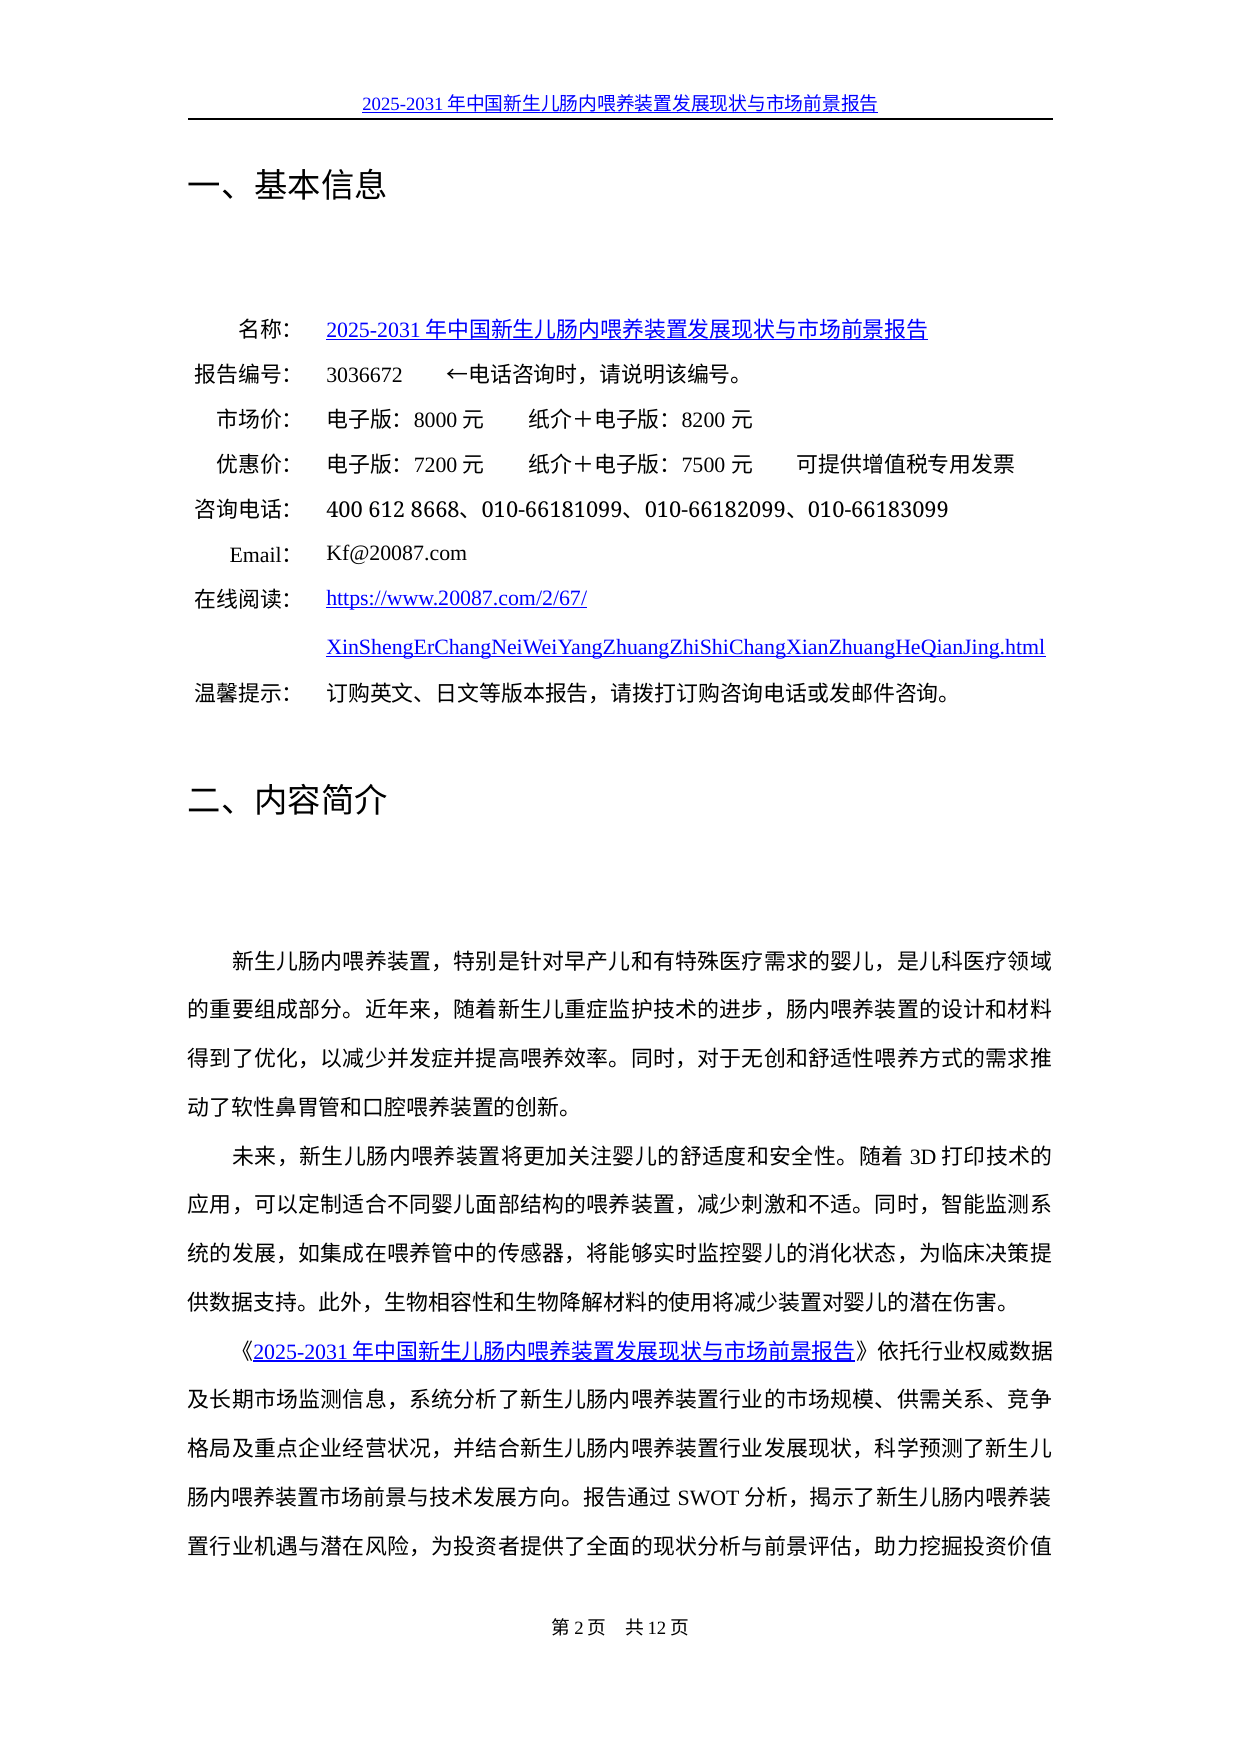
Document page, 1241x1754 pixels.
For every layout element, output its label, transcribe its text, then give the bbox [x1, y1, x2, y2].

title 一、基本信息 [187, 150, 1053, 215]
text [187, 943, 1053, 1561]
table_cell 市场价： [167, 402, 315, 447]
table_cell [315, 582, 1073, 675]
table_cell 在线阅读： [167, 582, 315, 675]
table_cell 3036672 ←电话咨询时，请说明该编号。 [315, 357, 1073, 402]
title 二、内容简介 [187, 766, 1053, 831]
table_cell 订购英文、日文等版本报告，请拨打订购咨询电话或发邮件咨询。 [315, 675, 1073, 720]
table_cell Kf@20087.com [315, 537, 1073, 582]
table_header 名称： [167, 312, 315, 357]
table_cell 400 612 8668、010-66181099、010-66182099、010-66183099 [315, 492, 1073, 537]
table_cell Email： [167, 537, 315, 582]
table_cell 优惠价： [167, 447, 315, 492]
table_cell 电子版：7200 元 纸介＋电子版：7500 元 可提供增值税专用发票 [315, 447, 1073, 492]
table_cell 报告编号： [167, 357, 315, 402]
table_cell 咨询电话： [167, 492, 315, 537]
table_header 2025-2031年中国新生儿肠内喂养装置发展现状与市场前景报告 [315, 312, 1073, 357]
table_cell 电子版：8000 元 纸介＋电子版：8200 元 [315, 402, 1073, 447]
table_cell 温馨提示： [167, 675, 315, 720]
